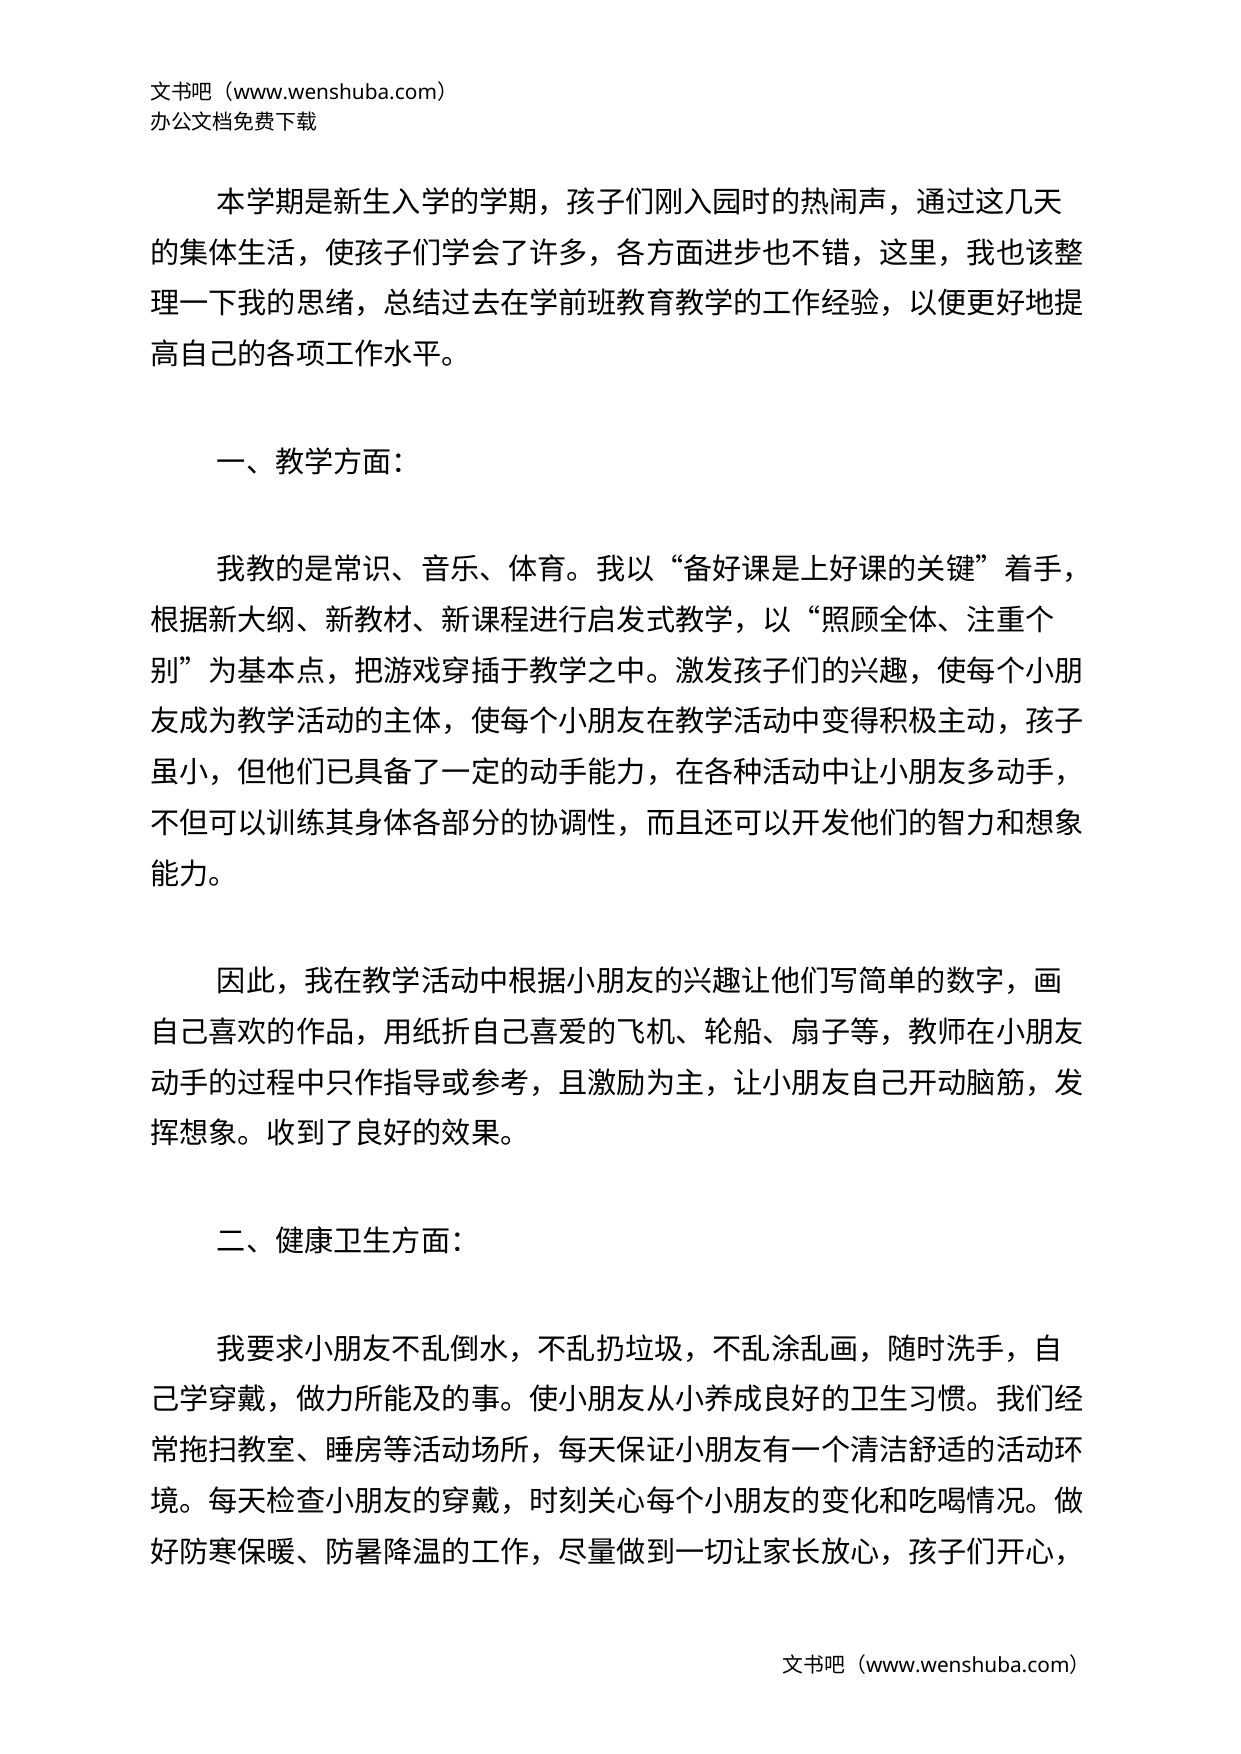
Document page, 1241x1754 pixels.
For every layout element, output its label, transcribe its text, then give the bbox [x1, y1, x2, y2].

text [150, 1325, 1090, 1570]
text 一、教学方面： [150, 438, 1090, 481]
text 因此，我在教学活动中根据小朋友的兴趣让他们写简单的数字，画自己喜欢的作品，用纸折自己喜爱的飞机、轮船、扇子等，教师在小朋友动手的过程中只作指导或参考，且激励为主，让小朋友自己开动脑筋，发挥想象。收到了良好的效果。 [150, 958, 1090, 1152]
text 我教的是常识、音乐、体育。我以“备好课是上好课的关键”着手，根据新大纲、新教材、新课程进行启发式教学，以“照顾全体、注重个别”为基本点，把游戏穿插于教学之中。激发孩子们的兴趣，使每个小朋友成为教学活动的主体，使每个小朋友在教学活动中变得积极主动，孩子虽小，但他们已具备了一定的动手能力，在各种活动中让小朋友多动手，不但可以训练其身体各部分的协调性，而且还可以开发他们的智力和想象能力。 [150, 546, 1090, 892]
text 本学期是新生入学的学期，孩子们刚入园时的热闹声，通过这几天的集体生活，使孩子们学会了许多，各方面进步也不错，这里，我也该整理一下我的思绪，总结过去在学前班教育教学的工作经验，以便更好地提高自己的各项工作水平。 [150, 178, 1090, 373]
text 二、健康卫生方面： [150, 1218, 1090, 1260]
